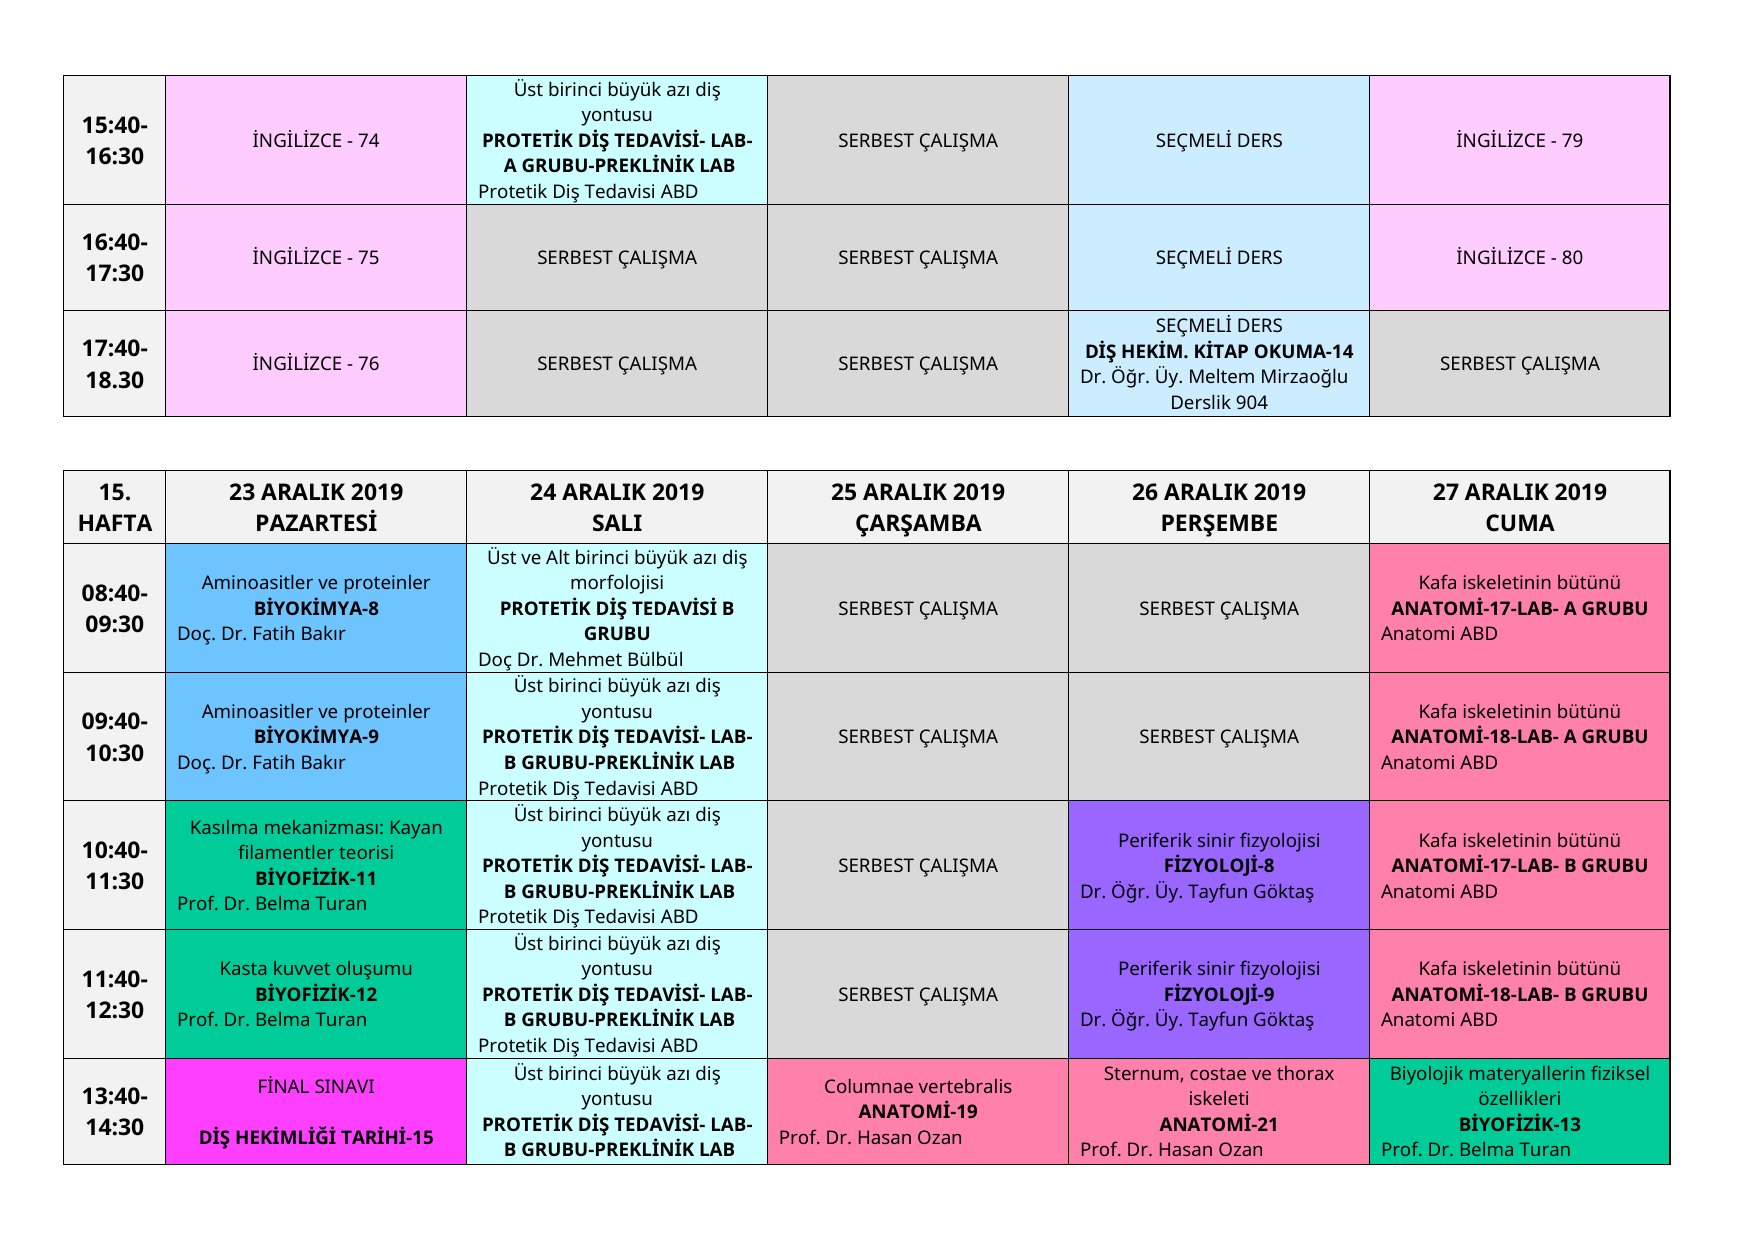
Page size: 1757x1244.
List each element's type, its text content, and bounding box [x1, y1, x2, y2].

table_cell Aminoasitler ve proteinler BİYOKİMYA-8 Doç. Dr. Fatih Bakır [166, 544, 466, 672]
table_cell Kafa iskeletinin bütünü ANATOMİ-17-LAB- B GRUBU Anatomi ABD [1370, 801, 1669, 929]
table_cell 16:40-17:30 [64, 205, 165, 310]
table_cell Periferik sinir fizyolojisi FİZYOLOJİ-8 Dr. Öğr. Üy. Tayfun Göktaş [1069, 801, 1369, 929]
table_cell İNGİLİZCE - 79 [1370, 76, 1669, 204]
table_cell Periferik sinir fizyolojisi FİZYOLOJİ-9 Dr. Öğr. Üy. Tayfun Göktaş [1069, 930, 1369, 1058]
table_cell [467, 1059, 767, 1164]
table_cell SERBEST ÇALIŞMA [768, 544, 1068, 672]
table_cell SERBEST ÇALIŞMA [768, 205, 1068, 310]
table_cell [166, 1059, 466, 1164]
table_cell SERBEST ÇALIŞMA [1370, 311, 1669, 416]
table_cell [768, 1059, 1068, 1164]
table_cell SERBEST ÇALIŞMA [768, 673, 1068, 800]
table_cell SERBEST ÇALIŞMA [768, 930, 1068, 1058]
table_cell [467, 76, 767, 204]
table_cell Üst birinci büyük azı diş yontusu PROTETİK DİŞ TEDAVİSİ- LAB- B GRUBU-PREKLİNİK LAB Protetik Diş Tedavisi ABD [467, 801, 767, 929]
table_header 24 ARALIK 2019 SALI [467, 471, 767, 543]
table_cell İNGİLİZCE - 74 [166, 76, 466, 204]
table_cell İNGİLİZCE - 75 [166, 205, 466, 310]
table_header 27 ARALIK 2019 CUMA [1370, 471, 1669, 543]
table_cell 11:40-12:30 [64, 930, 165, 1058]
table_cell Kafa iskeletinin bütünü ANATOMİ-18-LAB- A GRUBU Anatomi ABD [1370, 673, 1669, 800]
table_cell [1370, 1059, 1669, 1164]
table_cell 15:40-16:30 [64, 76, 165, 204]
table_cell SERBEST ÇALIŞMA [1069, 544, 1369, 672]
table_cell SEÇMELİ DERS [1069, 205, 1369, 310]
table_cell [1069, 1059, 1369, 1164]
table_cell Üst ve Alt birinci büyük azı diş morfolojisi PROTETİK DİŞ TEDAVİSİ B GRUBU Doç Dr. Mehmet Bülbül [467, 544, 767, 672]
table_cell 13:40-14:30 [64, 1059, 165, 1164]
table_cell SERBEST ÇALIŞMA [467, 311, 767, 416]
table_cell 10:40-11:30 [64, 801, 165, 929]
table_header 15. HAFTA [64, 471, 165, 543]
table_cell İNGİLİZCE - 76 [166, 311, 466, 416]
table_cell Üst birinci büyük azı diş yontusu PROTETİK DİŞ TEDAVİSİ- LAB- B GRUBU-PREKLİNİK LAB Protetik Diş Tedavisi ABD [467, 930, 767, 1058]
table_cell SERBEST ÇALIŞMA [768, 311, 1068, 416]
table_cell Kasta kuvvet oluşumu BİYOFİZİK-12 Prof. Dr. Belma Turan [166, 930, 466, 1058]
table_cell Kasılma mekanizması: Kayan filamentler teorisi BİYOFİZİK-11 Prof. Dr. Belma Turan [166, 801, 466, 929]
table_cell Kafa iskeletinin bütünü ANATOMİ-18-LAB- B GRUBU Anatomi ABD [1370, 930, 1669, 1058]
table_cell 17:40-18.30 [64, 311, 165, 416]
table_cell 08:40-09:30 [64, 544, 165, 672]
table_cell SERBEST ÇALIŞMA [1069, 673, 1369, 800]
table_cell Aminoasitler ve proteinler BİYOKİMYA-9 Doç. Dr. Fatih Bakır [166, 673, 466, 800]
table_cell SERBEST ÇALIŞMA [768, 801, 1068, 929]
table_cell Kafa iskeletinin bütünü ANATOMİ-17-LAB- A GRUBU Anatomi ABD [1370, 544, 1669, 672]
table_header 25 ARALIK 2019 ÇARŞAMBA [768, 471, 1068, 543]
table_cell SEÇMELİ DERS [1069, 76, 1369, 204]
table_header 26 ARALIK 2019 PERŞEMBE [1069, 471, 1369, 543]
table_cell SEÇMELİ DERS DİŞ HEKİM. KİTAP OKUMA-14 Dr. Öğr. Üy. Meltem Mirzaoğlu Derslik 904 [1069, 311, 1369, 416]
table_cell İNGİLİZCE - 80 [1370, 205, 1669, 310]
table_header 23 ARALIK 2019 PAZARTESİ [166, 471, 466, 543]
table_cell SERBEST ÇALIŞMA [467, 205, 767, 310]
table_cell Üst birinci büyük azı diş yontusu PROTETİK DİŞ TEDAVİSİ- LAB- B GRUBU-PREKLİNİK LAB Protetik Diş Tedavisi ABD [467, 673, 767, 800]
table_cell SERBEST ÇALIŞMA [768, 76, 1068, 204]
table_cell 09:40-10:30 [64, 673, 165, 800]
